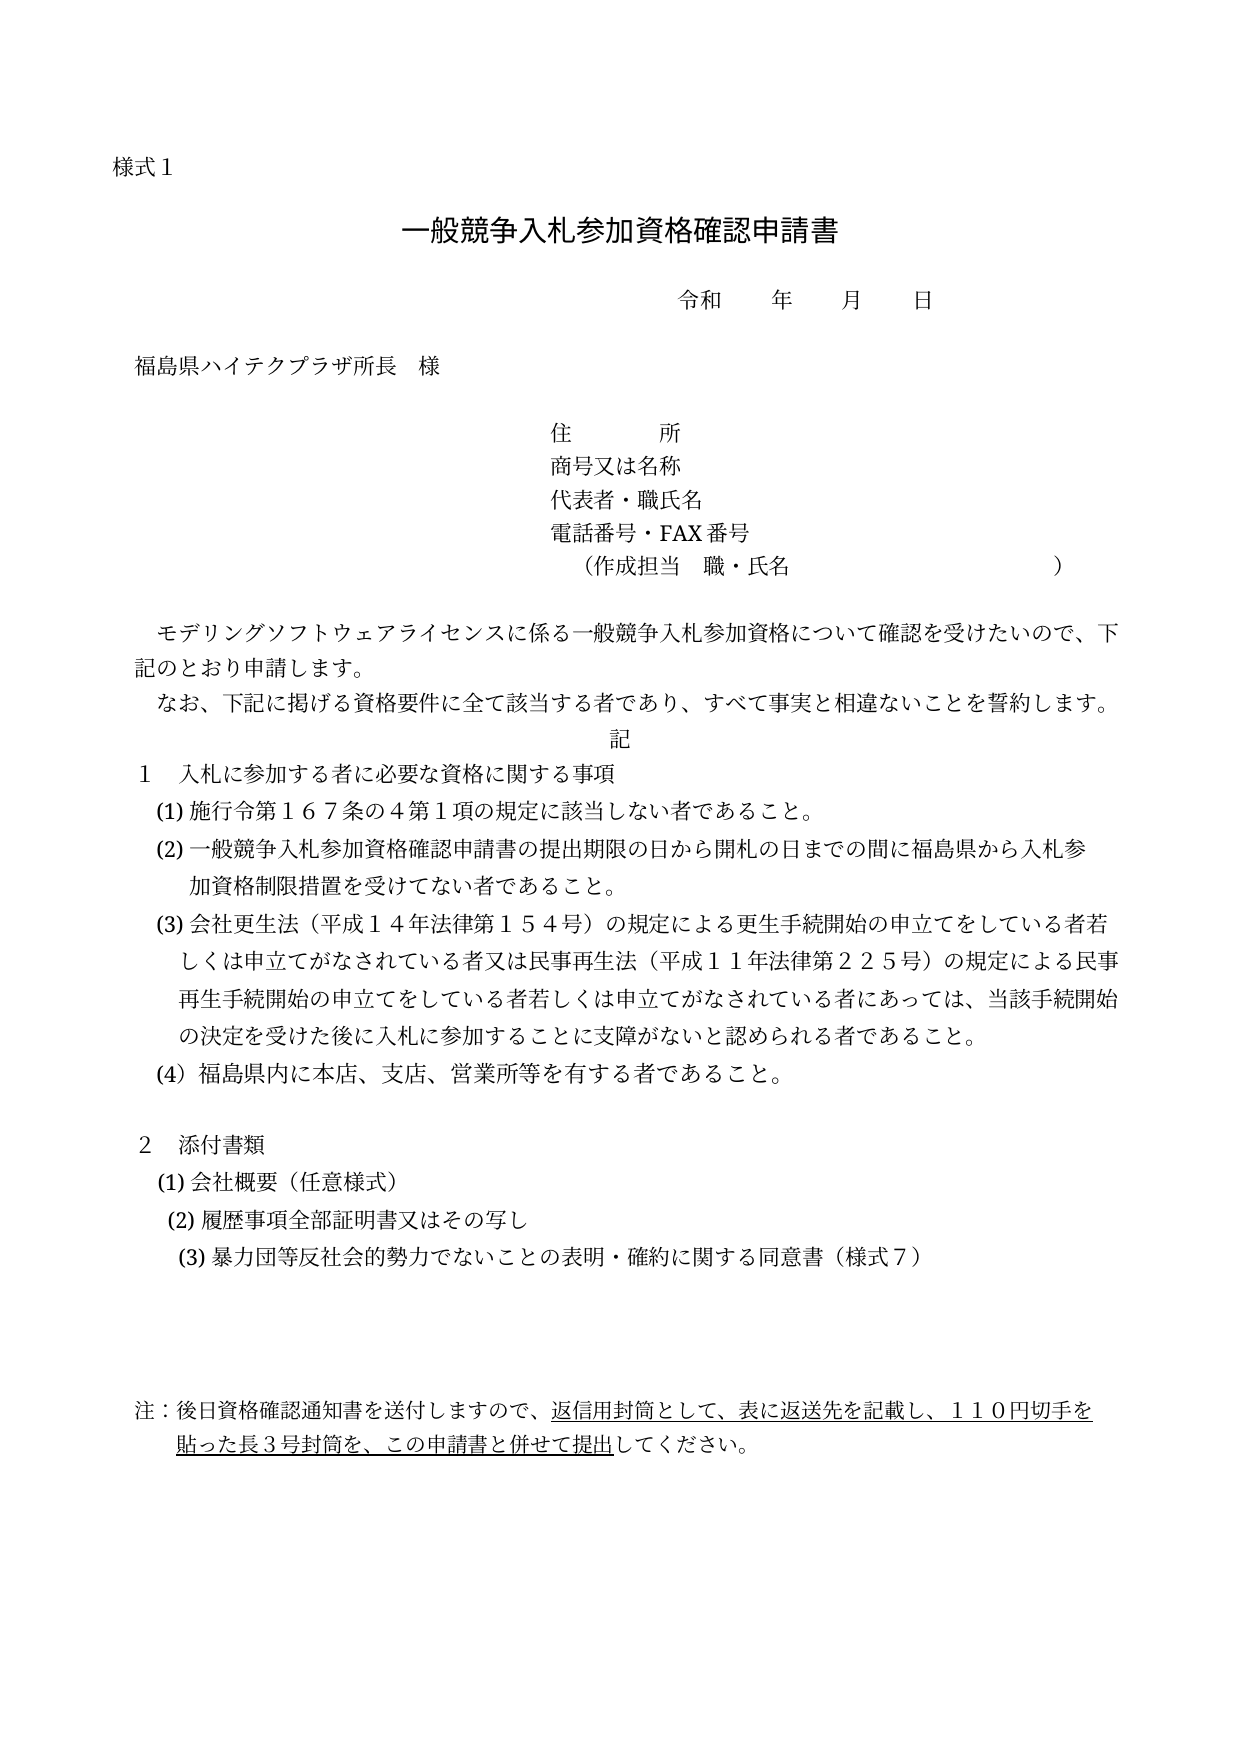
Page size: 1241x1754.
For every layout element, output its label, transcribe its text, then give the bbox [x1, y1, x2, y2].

text 加資格制限措置を受けてない者であること。 [112, 865, 1128, 902]
text 福島県ハイテクプラザ所長 様 [112, 348, 1128, 381]
text (1) 施行令第１６７条の４第１項の規定に該当しない者であること。 [112, 790, 1128, 827]
text 記 [112, 719, 1128, 754]
text 様式１ [112, 150, 1072, 181]
text (2) 一般競争入札参加資格確認申請書の提出期限の日から開札の日までの間に福島県から入札参 [112, 827, 1128, 865]
text 住 所 [112, 415, 1128, 448]
text (1) 会社概要（任意様式） [112, 1161, 1128, 1198]
text (2) 履歴事項全部証明書又はその写し [156, 1198, 1128, 1236]
text (3) 暴力団等反社会的勢力でないことの表明・確約に関する同意書（様式７） [112, 1236, 1128, 1273]
text １ 入札に参加する者に必要な資格に関する事項 [112, 754, 1128, 790]
text モデリングソフトウェアライセンスに係る一般競争入札参加資格について確認を受けたいので、下記のとおり申請します。 [134, 613, 1128, 683]
text 令和 年 月 日 [112, 281, 1128, 315]
text （作成担当 職・氏名 ） [112, 548, 1128, 581]
text 注：後日資格確認通知書を送付しますので、返信用封筒として、表に返送先を記載し、１１０円切手を貼った長３号封筒を、この申請書と併せて提出してください。 [134, 1392, 1128, 1459]
text 商号又は名称 [112, 448, 1128, 481]
text なお、下記に掲げる資格要件に全て該当する者であり、すべて事実と相違ないことを誓約します。 [134, 683, 1128, 719]
text (4）福島県内に本店、支店、営業所等を有する者であること。 [112, 1052, 1128, 1090]
text 一般競争入札参加資格確認申請書 [112, 215, 1128, 248]
text 電話番号・FAX番号 [112, 515, 1128, 548]
text (3) 会社更生法（平成１４年法律第１５４号）の規定による更生手続開始の申立てをしている者若しくは申立てがなされている者又は民事再生法（平成１１年法律第２２５号）の規定による民事再生手続開始の申立てをしている者若しくは申立てがなされている者にあっては、当該手続開始の決定を受けた後に入札に参加することに支障がないと認められる者であること。 [156, 902, 1128, 1052]
text ２ 添付書類 [112, 1125, 1128, 1161]
text 代表者・職氏名 [112, 481, 1128, 515]
